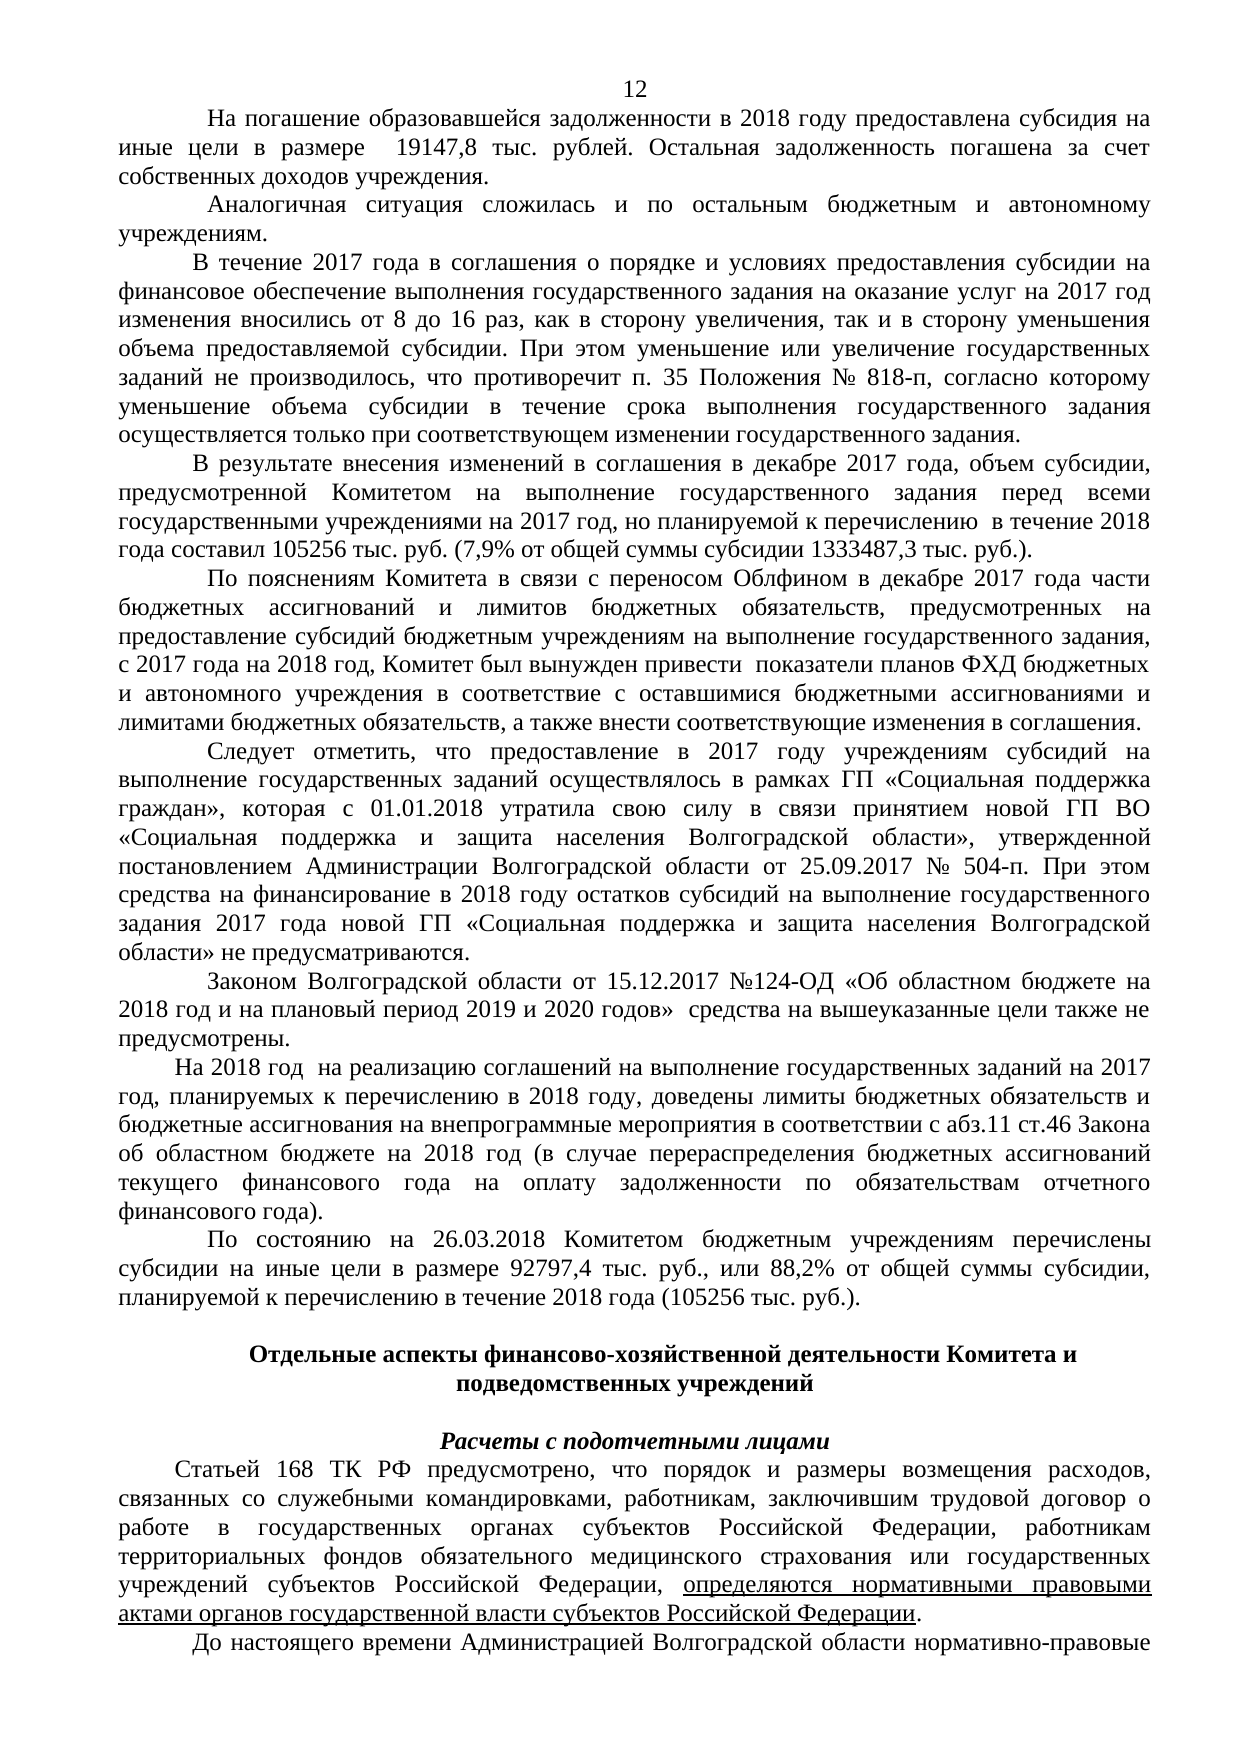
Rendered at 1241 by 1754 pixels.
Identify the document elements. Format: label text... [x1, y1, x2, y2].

text Расчеты с подотчетными лицами [118, 1426, 1152, 1454]
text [118, 1627, 1152, 1656]
text Статьей 168 ТК РФ предусмотрено, что порядок и размеры возмещения расходов, связанных со служебными командировками, работникам, заключившим трудовой договор о работе в государственных органах субъектов Российской Федерации, работникам территориальных фондов обязательного медицинского страхования или государственных учреждений субъектов Российской Федерации, определяются нормативными правовыми актами органов государственной власти субъектов Российской Федерации. [118, 1454, 1152, 1627]
text Отдельные аспекты финансово-хозяйственной деятельности Комитета и подведомственных учреждений [118, 1339, 1152, 1397]
text Следует отметить, что предоставление в 2017 году учреждениям субсидий на выполнение государственных заданий осуществлялось в рамках ГП «Социальная поддержка граждан», которая с 01.01.2018 утратила свою силу в связи принятием новой ГП ВО «Социальная поддержка и защита населения Волгоградской области», утвержденной постановлением Администрации Волгоградской области от 25.09.2017 № 504-п. При этом средства на финансирование в 2018 году остатков субсидий на выполнение государственного задания 2017 года новой ГП «Социальная поддержка и защита населения Волгоградской области» не предусматриваются. [118, 736, 1152, 966]
text В результате внесения изменений в соглашения в декабре 2017 года, объем субсидии, предусмотренной Комитетом на выполнение государственного задания перед всеми государственными учреждениями на 2017 год, но планируемой к перечислению в течение 2018 года составил 105256 тыс. руб. (7,9% от общей суммы субсидии 1333487,3 тыс. руб.). [118, 448, 1152, 563]
text На 2018 год на реализацию соглашений на выполнение государственных заданий на 2017 год, планируемых к перечислению в 2018 году, доведены лимиты бюджетных обязательств и бюджетные ассигнования на внепрограммные мероприятия в соответствии с абз.11 ст.46 Закона об областном бюджете на 2018 год (в случае перераспределения бюджетных ассигнований текущего финансового года на оплату задолженности по обязательствам отчетного финансового года). [118, 1052, 1152, 1224]
text Аналогичная ситуация сложилась и по остальным бюджетным и автономному учреждениям. [118, 189, 1152, 247]
text Законом Волгоградской области от 15.12.2017 №124-ОД «Об областном бюджете на 2018 год и на плановый период 2019 и 2020 годов» средства на вышеуказанные цели также не предусмотрены. [118, 966, 1152, 1052]
text В течение 2017 года в соглашения о порядке и условиях предоставления субсидии на финансовое обеспечение выполнения государственного задания на оказание услуг на 2017 год изменения вносились от 8 до 16 раз, как в сторону увеличения, так и в сторону уменьшения объема предоставляемой субсидии. При этом уменьшение или увеличение государственных заданий не производилось, что противоречит п. 35 Положения № 818-п, согласно которому уменьшение объема субсидии в течение срока выполнения государственного задания осуществляется только при соответствующем изменении государственного задания. [118, 247, 1152, 448]
text На погашение образовавшейся задолженности в 2018 году предоставлена субсидия на иные цели в размере 19147,8 тыс. рублей. Остальная задолженность погашена за счет собственных доходов учреждения. [118, 103, 1152, 189]
text По состоянию на 26.03.2018 Комитетом бюджетным учреждениям перечислены субсидии на иные цели в размере 92797,4 тыс. руб., или 88,2% от общей суммы субсидии, планируемой к перечислению в течение 2018 года (105256 тыс. руб.). [118, 1224, 1152, 1311]
text По пояснениям Комитета в связи с переносом Облфином в декабре 2017 года части бюджетных ассигнований и лимитов бюджетных обязательств, предусмотренных на предоставление субсидий бюджетным учреждениям на выполнение государственного задания, с 2017 года на 2018 год, Комитет был вынужден привести показатели планов ФХД бюджетных и автономного учреждения в соответствие с оставшимися бюджетными ассигнованиями и лимитами бюджетных обязательств, а также внести соответствующие изменения в соглашения. [118, 563, 1152, 736]
